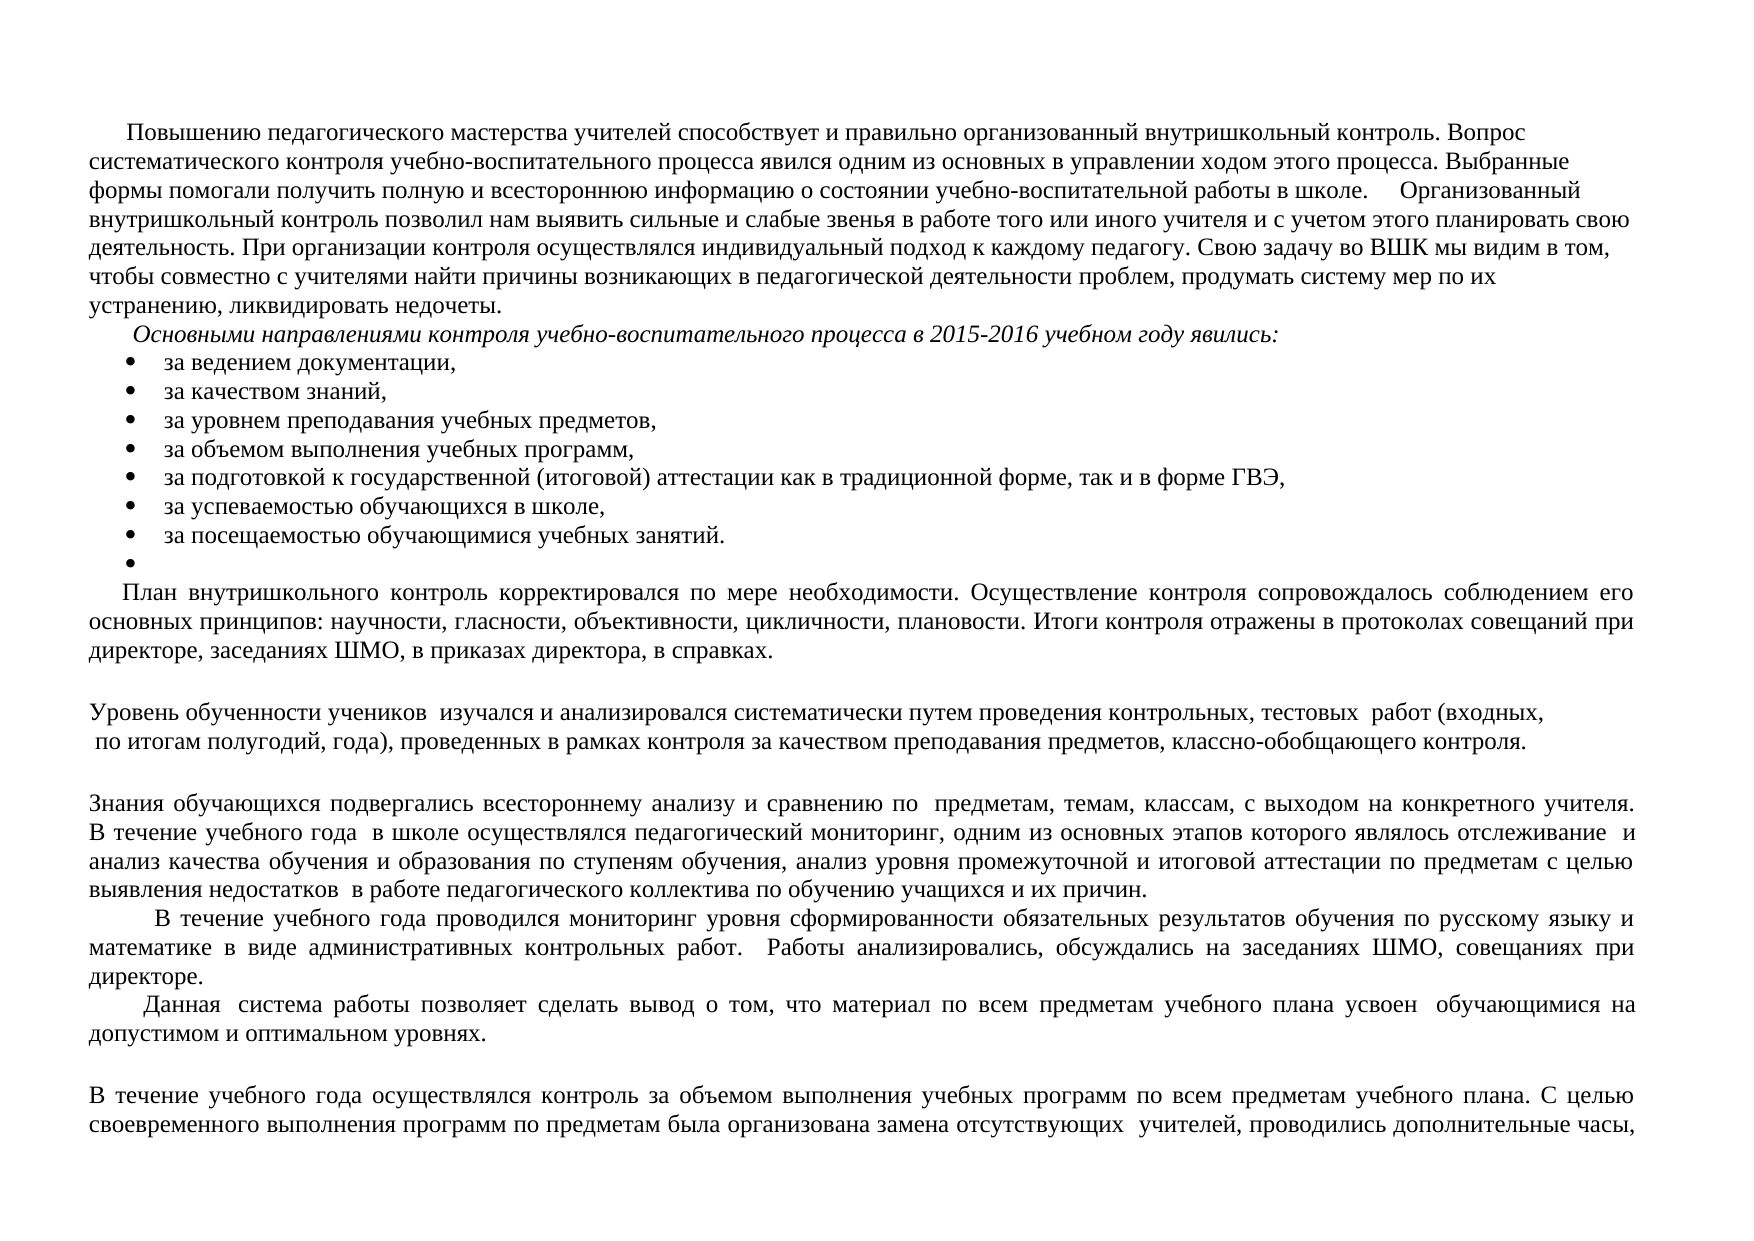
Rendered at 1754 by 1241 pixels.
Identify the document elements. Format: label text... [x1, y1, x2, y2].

title за уровнем преподавания учебных предметов, [126, 405, 1636, 434]
title План внутришкольного контроль корректировался по мере необходимости. Осуществление контроля сопровождалось соблюдением его основных принципов: научности, гласности, объективности, цикличности, плановости. Итоги контроля отражены в протоколах совещаний при директоре, заседаниях ШМО, в приказах директора, в справках. [89, 577, 1636, 664]
title за объемом выполнения учебных программ, [126, 434, 1636, 462]
title Основными направлениями контроля учебно-воспитательного процесса в 2015-2016 учебном году явились: [89, 319, 1636, 347]
title за подготовкой к государственной (итоговой) аттестации как в традиционной форме, так и в форме ГВЭ, [126, 462, 1636, 491]
title за посещаемостью обучающимися учебных занятий. [126, 520, 1636, 549]
title за ведением документации, [126, 347, 1636, 376]
title Повышению педагогического мастерства учителей способствует и правильно организованный внутришкольный контроль. Вопрос систематического контроля учебно-воспитательного процесса явился одним из основных в управлении ходом этого процесса. Выбранные формы помогали получить полную и всестороннюю информацию о состоянии учебно-воспитательной работы в школе. Организованный внутришкольный контроль позволил нам выявить сильные и слабые звенья в работе того или иного учителя и с учетом этого планировать свою деятельность. При организации контроля осуществлялся индивидуальный подход к каждому педагогу. Свою задачу во ВШК мы видим в том, чтобы совместно с учителями найти причины возникающих в педагогической деятельности проблем, продумать систему мер по их устранению, ликвидировать недочеты. [89, 117, 1636, 319]
title по итогам полугодий, года), проведенных в рамках контроля за качеством преподавания предметов, классно-обобщающего контроля. [89, 726, 1636, 755]
title Данная система работы позволяет сделать вывод о том, что материал по всем предметам учебного плана усвоен обучающимися на допустимом и оптимальном уровнях. [89, 989, 1636, 1047]
title за качеством знаний, [126, 376, 1636, 405]
title Уровень обученности учеников изучался и анализировался систематически путем проведения контрольных, тестовых работ (входных, [89, 697, 1636, 726]
title за успеваемостью обучающихся в школе, [126, 491, 1636, 520]
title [89, 1081, 1636, 1138]
title Знания обучающихся подвергались всестороннему анализу и сравнению по предметам, темам, классам, с выходом на конкретного учителя. В течение учебного года в школе осуществлялся педагогический мониторинг, одним из основных этапов которого являлось отслеживание и анализ качества обучения и образования по ступеням обучения, анализ уровня промежуточной и итоговой аттестации по предметам с целью выявления недостатков в работе педагогического коллектива по обучению учащихся и их причин. [89, 788, 1636, 903]
title В течение учебного года проводился мониторинг уровня сформированности обязательных результатов обучения по русскому языку и математике в виде административных контрольных работ. Работы анализировались, обсуждались на заседаниях ШМО, совещаниях при директоре. [89, 903, 1636, 989]
